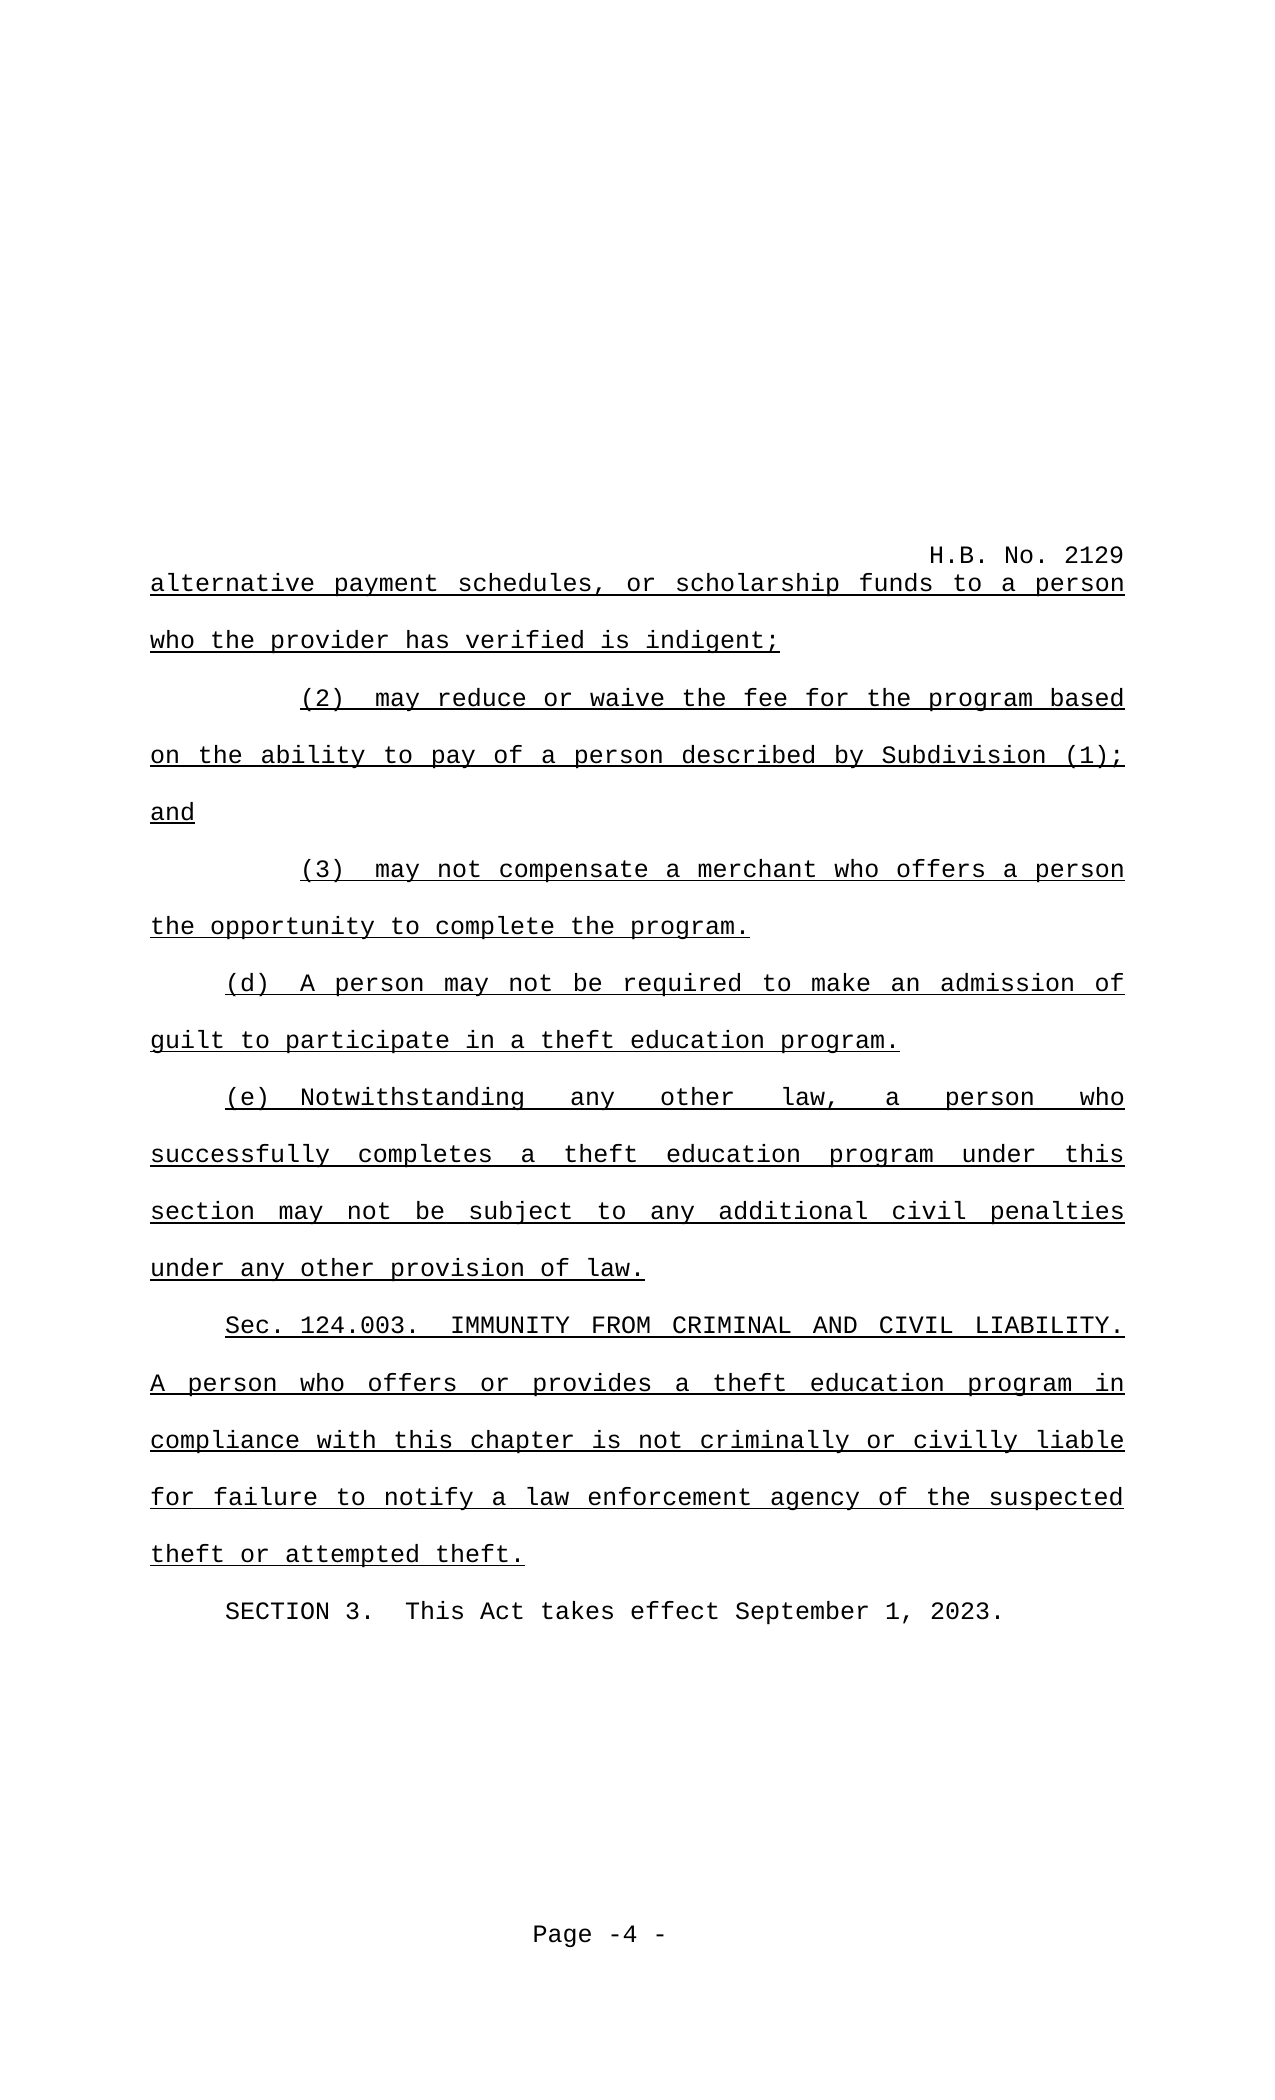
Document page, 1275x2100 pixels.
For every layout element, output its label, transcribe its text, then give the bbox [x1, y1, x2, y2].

text (2) may reduce or waive the fee for the program based on the ability to pay of a person described by Subdivision (1); and [150, 685, 1125, 765]
text (e) Notwithstanding any other law, a person who successfully completes a theft education program under this section may not be subject to any additional civil penalties under any other provision of law. [150, 1224, 1125, 1284]
text SECTION 3. This Act takes effect September 1, 2023. [150, 1598, 1125, 1627]
text (2) may reduce or waive the fee for the program based on the ability to pay of a person described by Subdivision (1); and [150, 767, 1125, 828]
text (d) A person may not be required to make an admission of guilt to participate in a theft education program. [150, 970, 1125, 1056]
text (3) may not compensate a merchant who offers a person the opportunity to complete the program. [150, 856, 1125, 942]
text Sec. 124.003. IMMUNITY FROM CRIMINAL AND CIVIL LIABILITY. A person who offers or provides a theft education program in compliance with this chapter is not criminally or civilly liable for failure to notify a law enforcement agency of the suspected theft or attempted theft. [150, 1452, 1125, 1570]
text Sec. 124.003. IMMUNITY FROM CRIMINAL AND CIVIL LIABILITY. A person who offers or provides a theft education program in compliance with this chapter is not criminally or civilly liable for failure to notify a law enforcement agency of the suspected theft or attempted theft. [150, 1395, 1125, 1450]
text (e) Notwithstanding any other law, a person who successfully completes a theft education program under this section may not be subject to any additional civil penalties under any other provision of law. [150, 1084, 1125, 1165]
text Sec. 124.003. IMMUNITY FROM CRIMINAL AND CIVIL LIABILITY. A person who offers or provides a theft education program in compliance with this chapter is not criminally or civilly liable for failure to notify a law enforcement agency of the suspected theft or attempted theft. [150, 1313, 1125, 1393]
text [150, 571, 1125, 594]
text (e) Notwithstanding any other law, a person who successfully completes a theft education program under this section may not be subject to any additional civil penalties under any other provision of law. [150, 1167, 1125, 1222]
